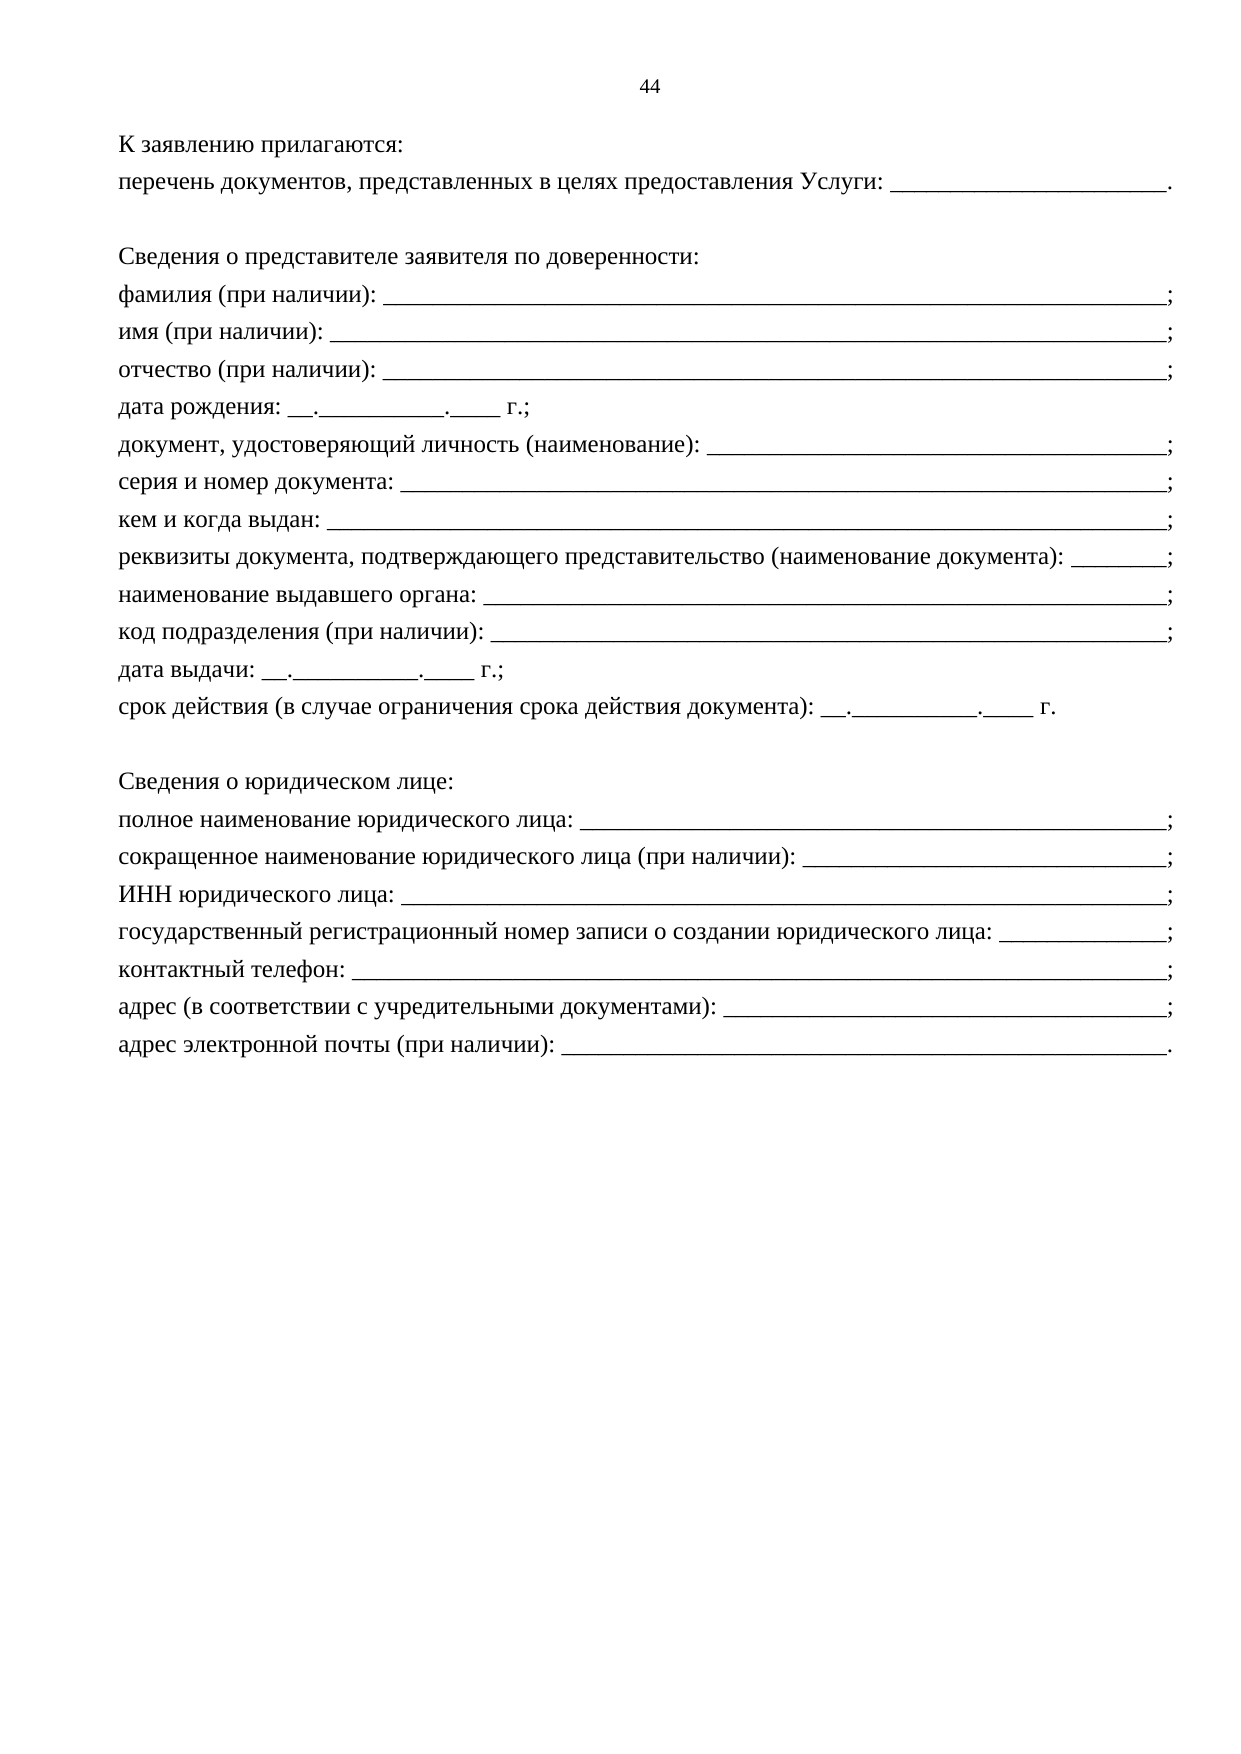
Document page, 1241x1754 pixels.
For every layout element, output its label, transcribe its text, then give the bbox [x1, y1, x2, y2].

text наименование выдавшего органа: ; [118, 572, 1181, 609]
text полное наименование юридического лица: ; [118, 797, 1181, 834]
text контактный телефон : ; [118, 947, 1181, 984]
text адрес (в соответствии с учредительными документами): ; [118, 984, 1181, 1022]
text дата выдачи: __.__________.____ г.; [118, 647, 1181, 684]
text реквизиты документа, подтверждающего представительство (наименование документа): ; [118, 534, 1181, 572]
text государственный регистрационный номер записи о создании юридического лица: ; [118, 909, 1181, 947]
text фамилия (при наличии): ; [118, 272, 1181, 309]
text ИНН юридического лица: ; [118, 872, 1181, 909]
text кем и когда выдан: ; [118, 497, 1181, 534]
text Сведения о представителе заявителя по доверенности: [118, 234, 1181, 272]
text серия и номер документа: ; [118, 459, 1181, 497]
text перечень документов, представленных в целях предоставления Услуги: . [118, 159, 1181, 197]
text документ, удостоверяющий личность (наименование): ; [118, 422, 1181, 459]
text код подразделения (при наличии): ; [118, 609, 1181, 647]
text имя (при наличии): ; [118, 309, 1181, 347]
text дата рождения: __.__________.____ г.; [118, 384, 1181, 422]
text К заявлению прилагаются: [118, 122, 1181, 159]
text сокращенное наименование юридического лица (при наличии): ; [118, 834, 1181, 872]
text отчество (при наличии): ; [118, 347, 1181, 384]
text Сведения о юридическом лице: [118, 759, 1181, 797]
text адрес электронной почты (при наличии): . [118, 1022, 1181, 1059]
text срок действия (в случае ограничения срока действия документа): __.__________.____ г. [118, 684, 1181, 722]
